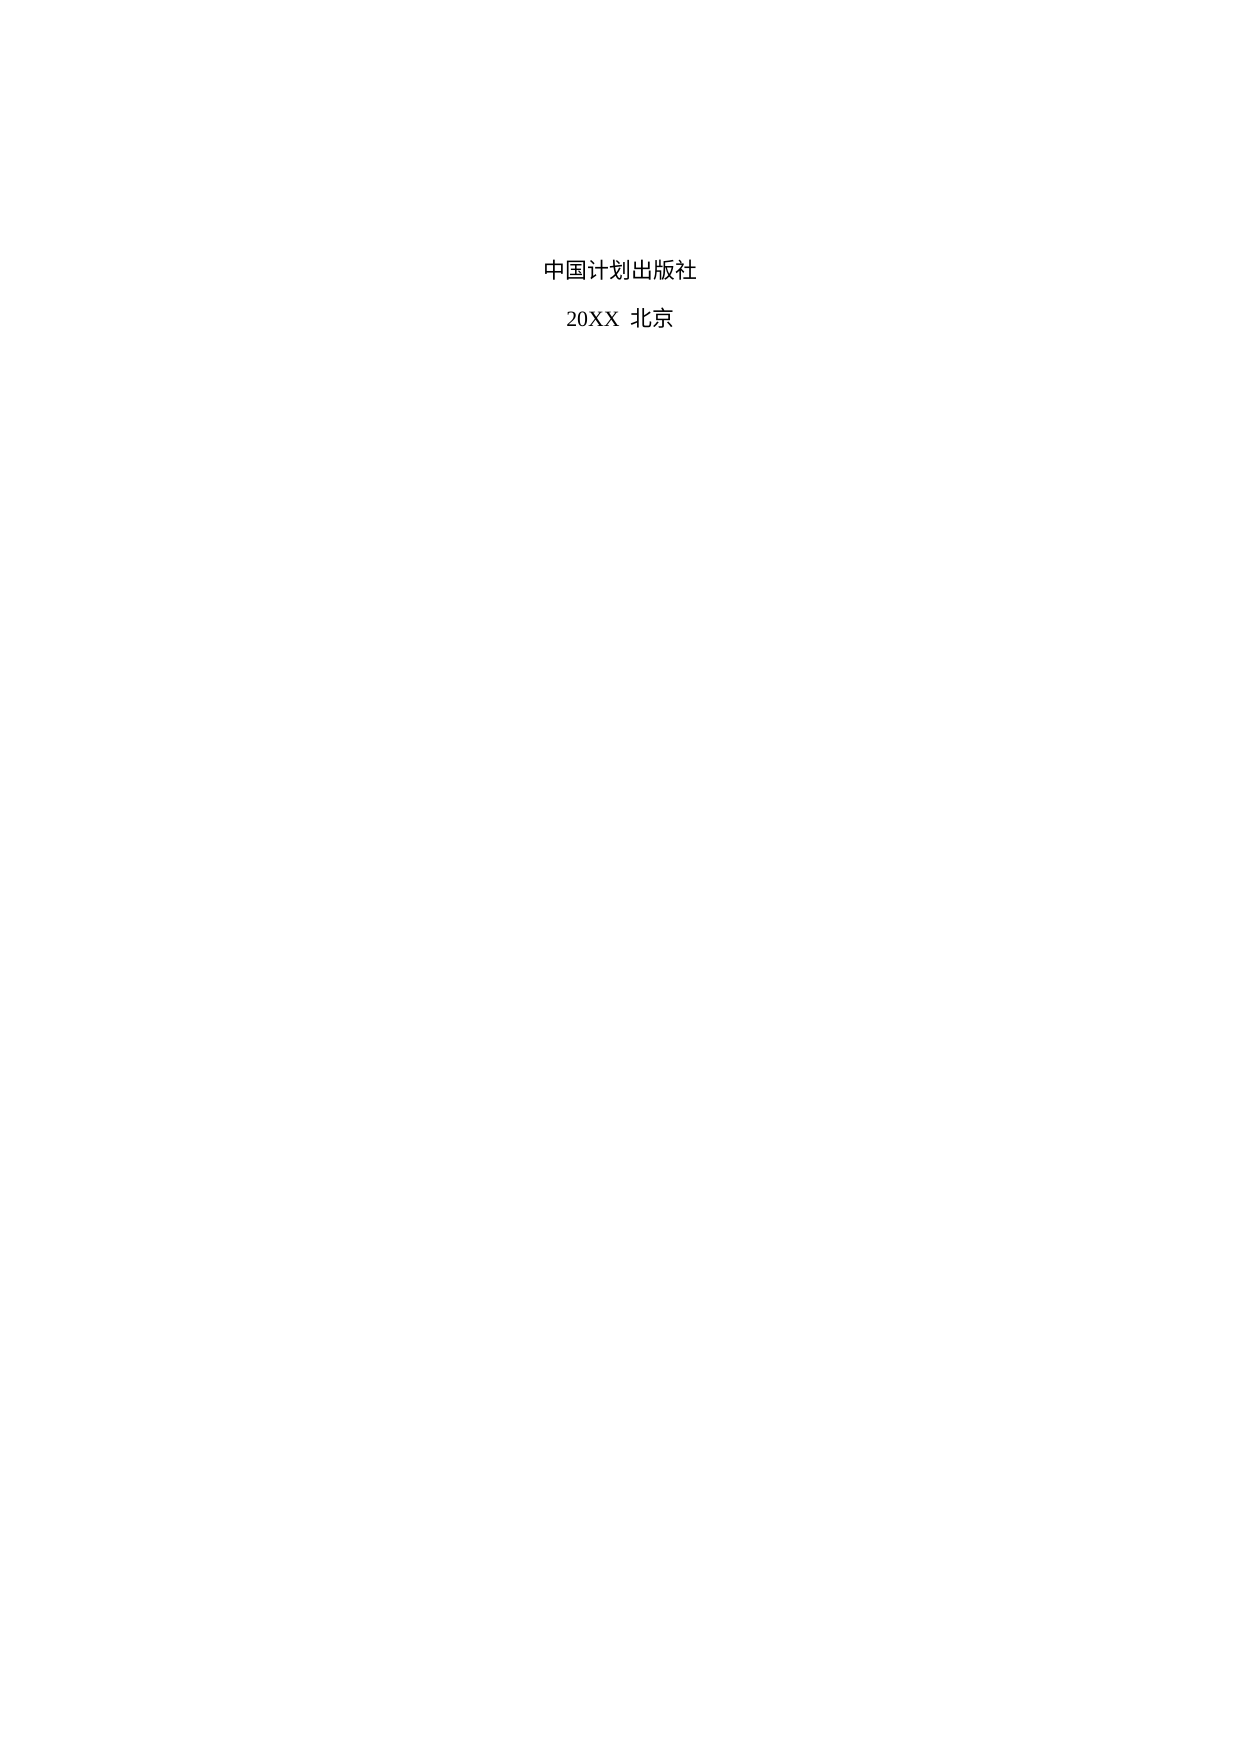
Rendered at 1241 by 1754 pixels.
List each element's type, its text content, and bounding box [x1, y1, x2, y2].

text 20XX 北京 [187, 301, 1053, 333]
text 中国计划出版社 [187, 252, 1053, 285]
